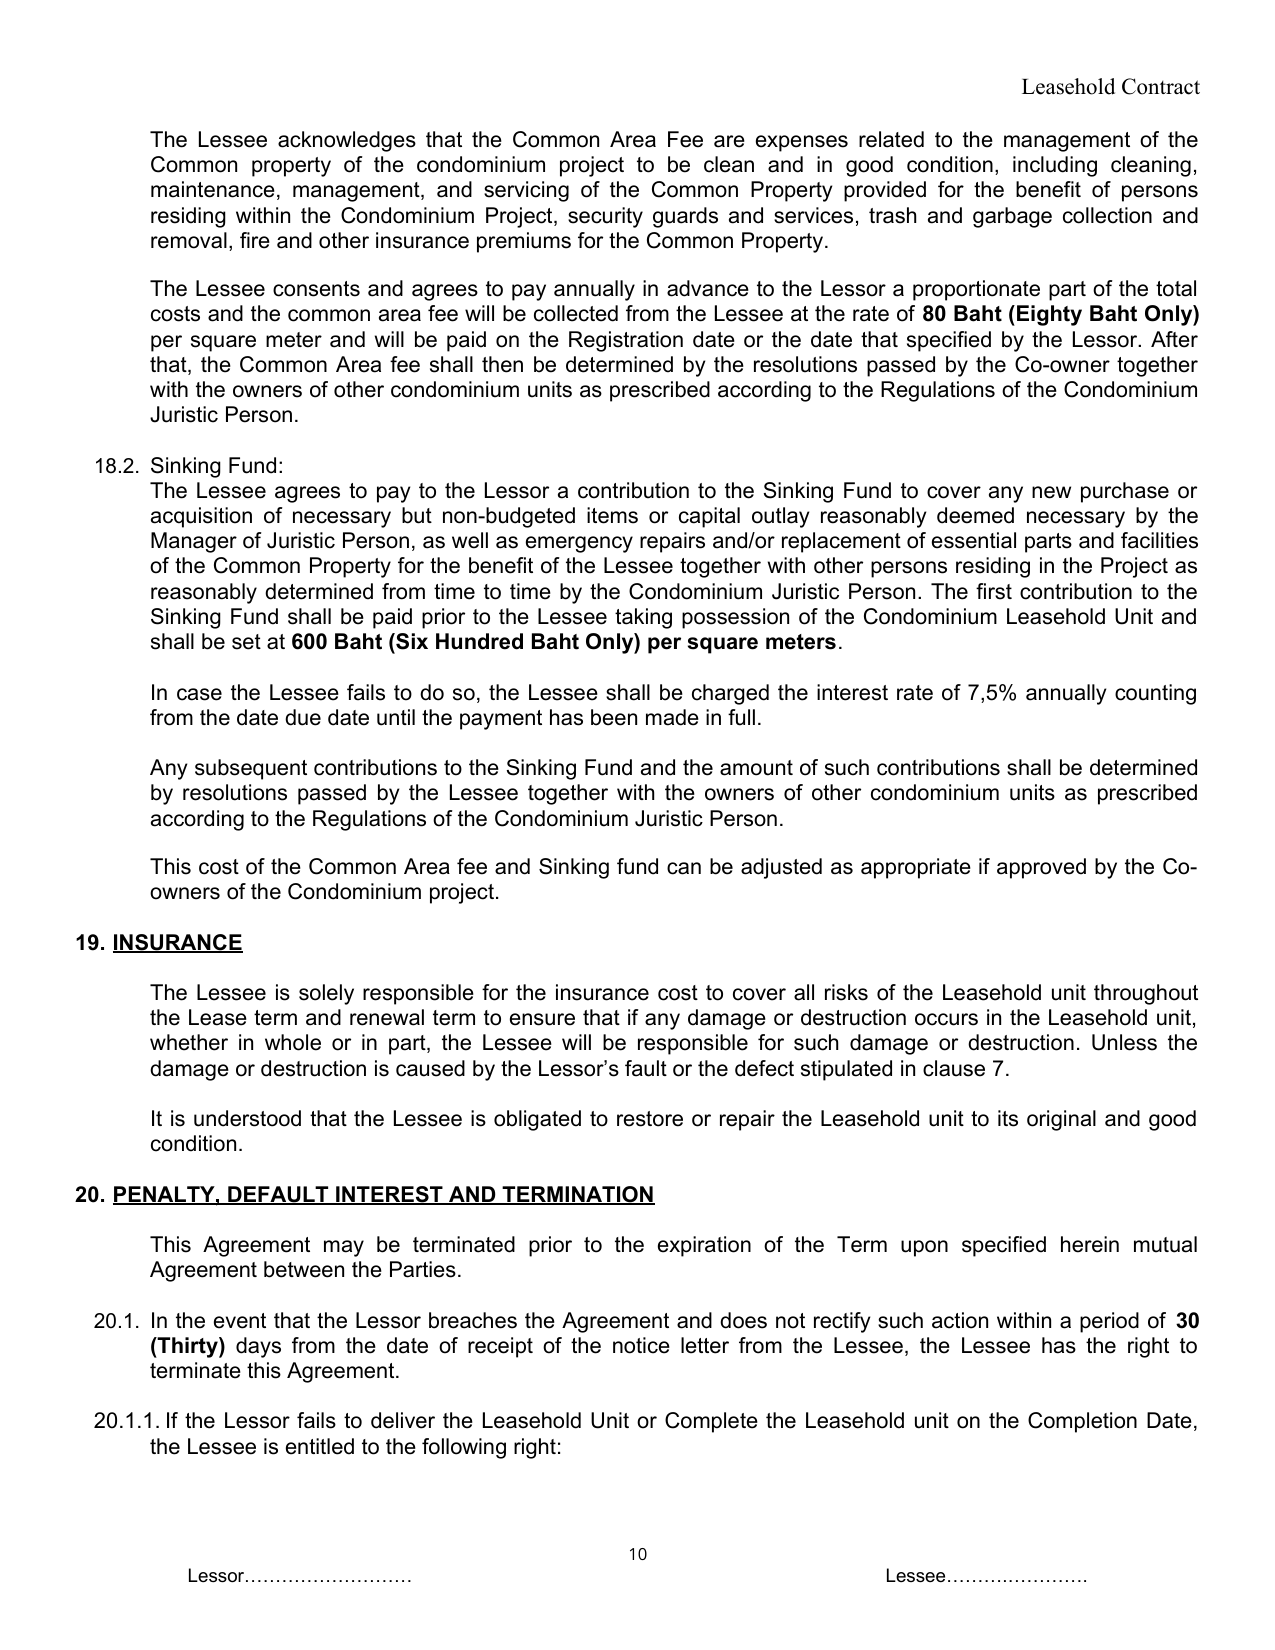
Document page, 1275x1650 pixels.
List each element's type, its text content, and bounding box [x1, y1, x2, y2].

text The Lessee consents and agrees to pay annually in advance to the Lessor a proportionate part of the total costs and the common area fee will be collected from the Lessee at the rate of 80 Baht (Eighty Baht Only) per square meter and will be paid on the Registration date or the date that specified by the Lessor. After that, the Common Area fee shall then be determined by the resolutions passed by the Co-owner together with the owners of other condominium units as prescribed according to the Regulations of the Condominium Juristic Person. [150, 276, 1200, 427]
list PENALTY, DEFAULT INTEREST AND TERMINATION [75, 1182, 1200, 1207]
list INSURANCE [75, 929, 1200, 955]
text This cost of the Common Area fee and Sinking fund can be adjusted as appropriate if approved by the Co-owners of the Condominium project. [150, 854, 1200, 904]
text The Lessee acknowledges that the Common Area Fee are expenses related to the management of the Common property of the condominium project to be clean and in good condition, including cleaning, maintenance, management, and servicing of the Common Property provided for the benefit of persons residing within the Condominium Project, security guards and services, trash and garbage collection and removal, fire and other insurance premiums for the Common Property. [150, 127, 1200, 253]
list In the event that the Lessor breaches the Agreement and does not rectify such action within a period of 30 (Thirty) days from the date of receipt of the notice letter from the Lessee, the Lessee has the right to terminate this Agreement. [94, 1308, 1200, 1383]
text The Lessee agrees to pay to the Lessor a contribution to the Sinking Fund to cover any new purchase or acquisition of necessary but non-budgeted items or capital outlay reasonably deemed necessary by the Manager of Juristic Person, as well as emergency repairs and/or replacement of essential parts and facilities of the Common Property for the benefit of the Lessee together with other persons residing in the Project as reasonably determined from time to time by the Condominium Juristic Person. The first contribution to the Sinking Fund shall be paid prior to the Lessee taking possession of the Condominium Leasehold Unit and shall be set at 600 Baht (Six Hundred Baht Only) per square meters. [150, 478, 1200, 654]
list If the Lessor fails to deliver the Leasehold Unit or Complete the Leasehold unit on the Completion Date, the Lessee is entitled to the following right: [94, 1408, 1200, 1459]
list Sinking Fund: [94, 453, 1200, 478]
text The Lessee is solely responsible for the insurance cost to cover all risks of the Leasehold unit throughout the Lease term and renewal term to ensure that if any damage or destruction occurs in the Leasehold unit, whether in whole or in part, the Lessee will be responsible for such damage or destruction. Unless the damage or destruction is caused by the Lessor’s fault or the defect stipulated in clause 7. [150, 980, 1200, 1081]
text In case the Lessee fails to do so, the Lessee shall be charged the interest rate of 7,5% annually counting from the date due date until the payment has been made in full. [150, 679, 1200, 730]
text This Agreement may be terminated prior to the expiration of the Term upon specified herein mutual Agreement between the Parties. [150, 1232, 1200, 1282]
text It is understood that the Lessee is obligated to restore or repair the Leasehold unit to its original and good condition. [150, 1106, 1200, 1156]
text Any subsequent contributions to the Sinking Fund and the amount of such contributions shall be determined by resolutions passed by the Lessee together with the owners of other condominium units as prescribed according to the Regulations of the Condominium Juristic Person. [150, 755, 1200, 831]
